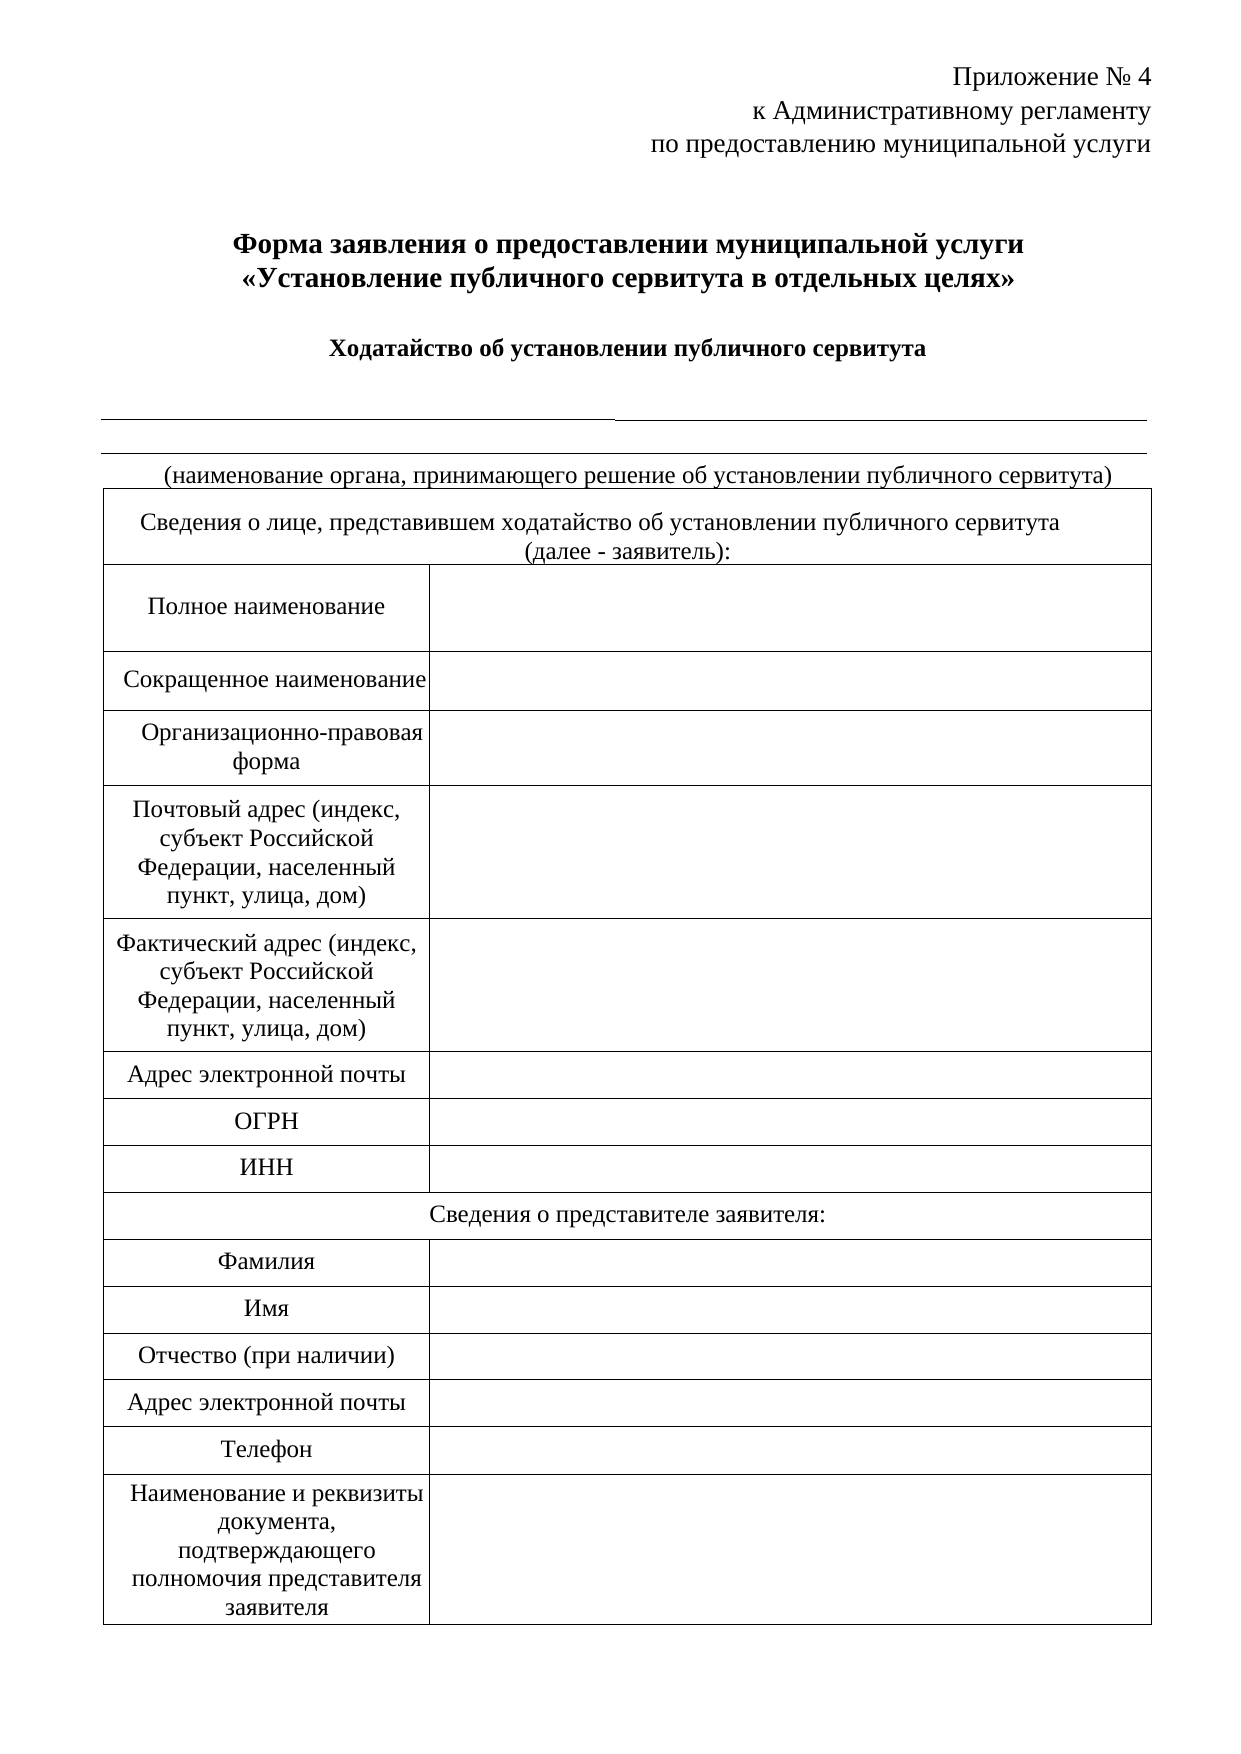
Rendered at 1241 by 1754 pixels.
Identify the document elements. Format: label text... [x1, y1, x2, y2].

table_cell Адрес электронной почты [104, 1380, 429, 1426]
table_cell [430, 1099, 1151, 1145]
table_cell Сокращенное наименование [104, 652, 429, 710]
table_cell [430, 652, 1151, 710]
table_cell Адрес электронной почты [104, 1052, 429, 1098]
table_cell ИНН [104, 1146, 429, 1192]
table_cell Организационно-правовая форма [104, 711, 429, 785]
table_cell ОГРН [104, 1099, 429, 1145]
table_cell [430, 1334, 1151, 1379]
table_cell Телефон [104, 1427, 429, 1474]
table_cell (наименование органа, принимающего решение об установлении публичного сервитута) [103, 370, 1152, 488]
table_cell [430, 786, 1151, 918]
table_cell Фамилия [104, 1240, 429, 1286]
table_cell [430, 919, 1151, 1051]
table_cell Фактический адрес (индекс, субъект Российской Федерации, населенный пункт, улица, дом) [104, 919, 429, 1051]
table_cell Наименование и реквизиты документа, подтверждающего полномочия представителя заявителя [104, 1475, 429, 1624]
table_cell [430, 565, 1151, 651]
text по предоставлению муниципальной услуги [103, 126, 1152, 160]
table_cell [430, 1380, 1151, 1426]
table_cell [430, 1427, 1151, 1474]
table_cell Почтовый адрес (индекс, субъект Российской Федерации, населенный пункт, улица, дом) [104, 786, 429, 918]
table_cell Отчество (при наличии) [104, 1334, 429, 1379]
text Форма заявления о предоставлении муниципальной услуги «Установление публичного сервитута в отдельных целях» [105, 227, 1152, 294]
text к Административному регламенту [103, 93, 1152, 126]
table_cell Сведения о представителе заявителя: [104, 1193, 1151, 1239]
table_header Ходатайство об установлении публичного сервитута [103, 328, 1152, 370]
table_cell [430, 1052, 1151, 1098]
table_cell [430, 711, 1151, 785]
text Приложение № 4 [103, 59, 1152, 93]
table_cell [430, 1287, 1151, 1333]
table_cell [430, 1240, 1151, 1286]
table_cell Полное наименование [104, 565, 429, 651]
table_cell [430, 1146, 1151, 1192]
table_cell [430, 1475, 1151, 1624]
table_cell Сведения о лице, представившем ходатайство об установлении публичного сервитута (далее - заявитель): [104, 489, 1151, 564]
table_cell Имя [104, 1287, 429, 1333]
